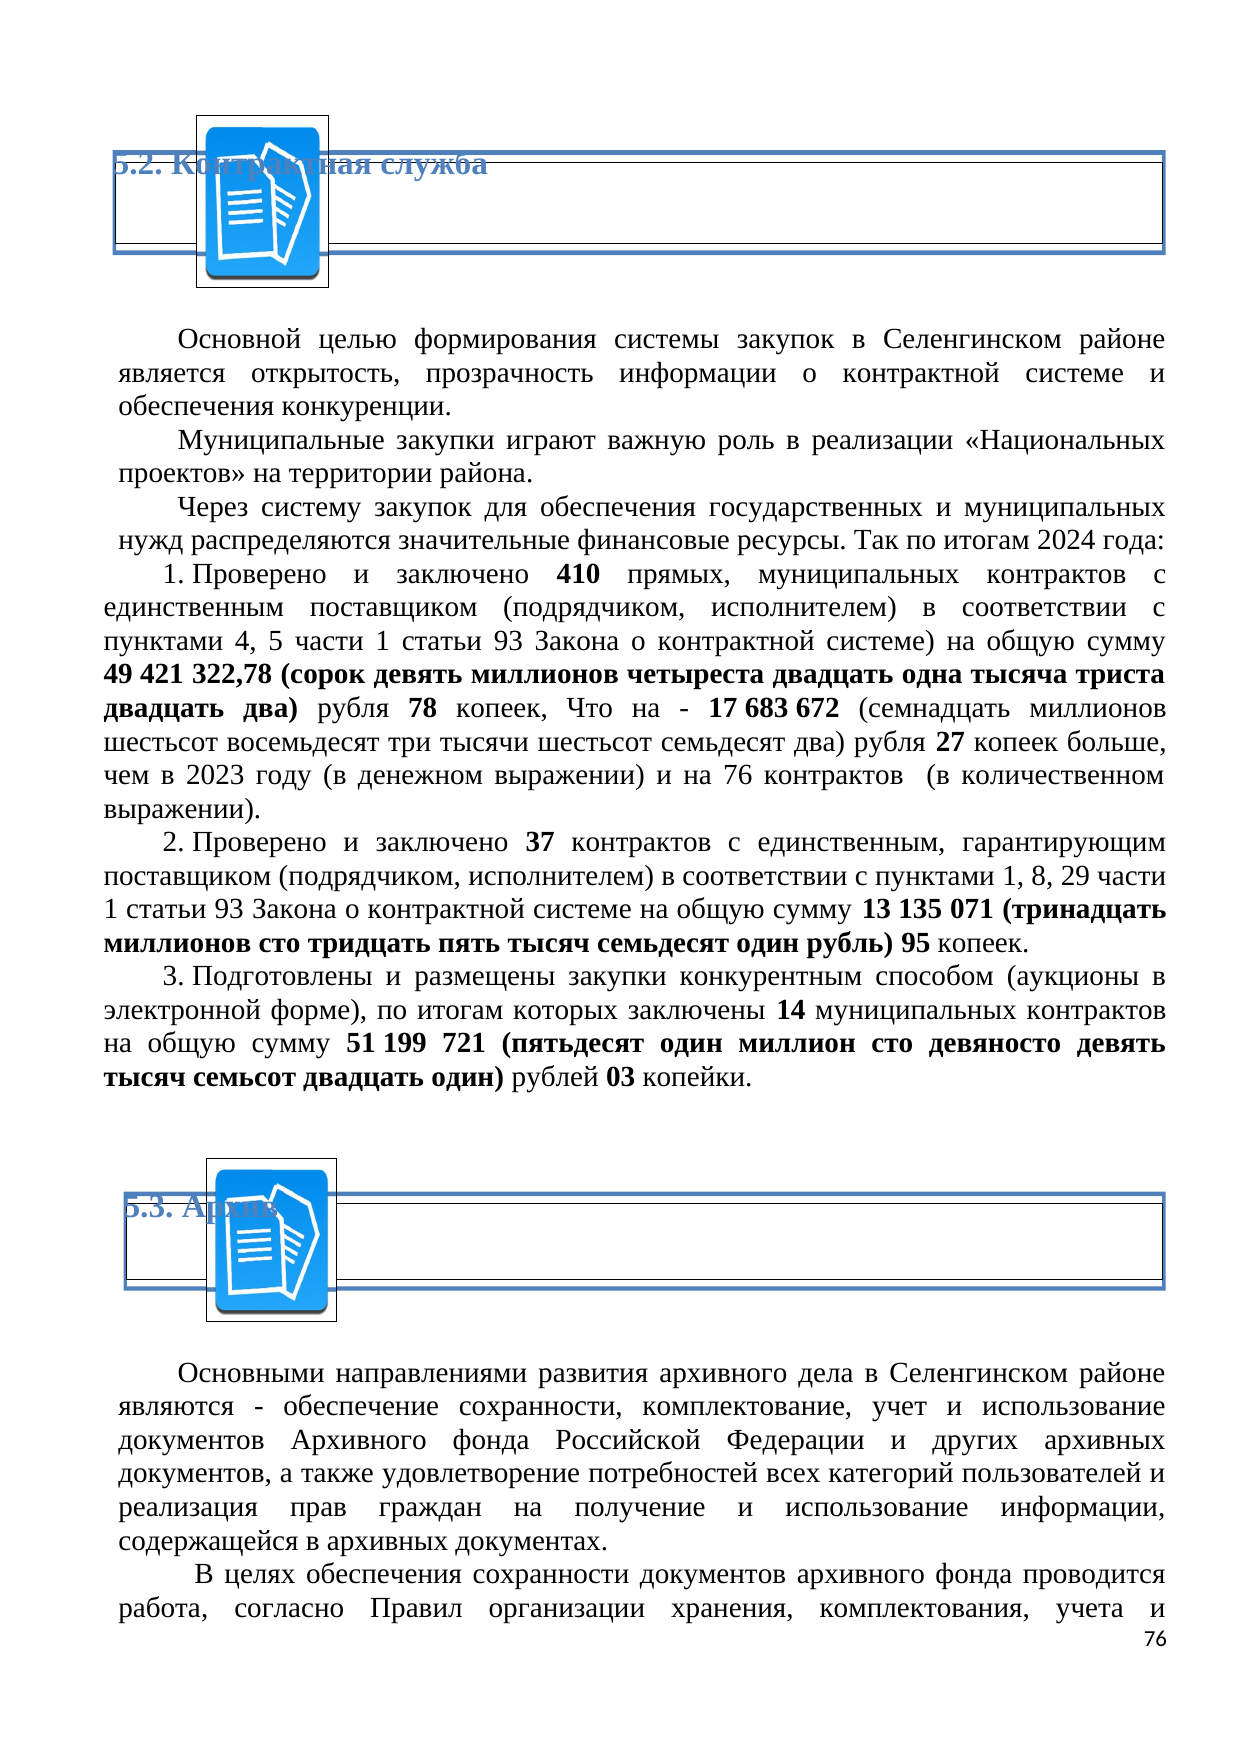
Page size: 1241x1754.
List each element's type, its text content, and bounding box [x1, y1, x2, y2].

picture [337, 1204, 1162, 1279]
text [118, 1556, 1167, 1623]
text Через систему закупок для обеспечения государственных и муниципальных нужд распределяются значительные финансовые ресурсы. Так по итогам 2024 года: [118, 489, 1167, 556]
picture [201, 160, 206, 173]
list Подготовлены и размещены закупки конкурентным способом (аукционы в электронной форме), по итогам которых заключены 14 муниципальных контрактов на общую сумму 51 199 721 (пятьдесят один миллион сто девяносто девять тысяч семьсот двадцать один) рублей 03 копейки. [103, 958, 1167, 1093]
picture [127, 1204, 206, 1279]
picture [329, 163, 1162, 243]
text Муниципальные закупки играют важную роль в реализации «Национальных проектов» на территории района. [118, 422, 1167, 489]
list Проверено и заключено 410 прямых, муниципальных контрактов с единственным поставщиком (подрядчиком, исполнителем) в соответствии с пунктами 4, 5 части 1 статьи 93 Закона о контрактной системе) на общую сумму 49 421 322,78 (сорок девять миллионов четыреста двадцать одна тысяча триста двадцать два) рубля 78 копеек, Что на - 17 683 672 (семнадцать миллионов шестьсот восемьдесят три тысячи шестьсот семьдесят два) рубля 27 копеек больше, чем в 2023 году (в денежном выражении) и на 76 контрактов (в количественном выражении). [103, 556, 1167, 824]
picture [212, 1203, 217, 1216]
picture [352, 163, 357, 173]
picture [116, 163, 196, 243]
picture [127, 1206, 134, 1216]
text Основной целью формирования системы закупок в Селенгинском районе является открытость, прозрачность информации о контрактной системе и обеспечения конкуренции. [118, 321, 1167, 422]
picture [207, 1159, 336, 1321]
picture [460, 163, 465, 173]
text Основными направлениями развития архивного дела в Селенгинском районе являются - обеспечение сохранности, комплектование, учет и использование документов Архивного фонда Российской Федерации и других архивных документов, а также удовлетворение потребностей всех категорий пользователей и реализация прав граждан на получение и использование информации, содержащейся в архивных документах. [118, 1355, 1167, 1556]
picture [197, 116, 328, 287]
picture [116, 163, 123, 173]
list Проверено и заключено 37 контрактов с единственным, гарантирующим поставщиком (подрядчиком, исполнителем) в соответствии с пунктами 1, 8, 29 части 1 статьи 93 Закона о контрактной системе на общую сумму 13 135 071 (тринадцать миллионов сто тридцать пять тысяч семьдесят один рубль) 95 копеек. [103, 824, 1167, 958]
